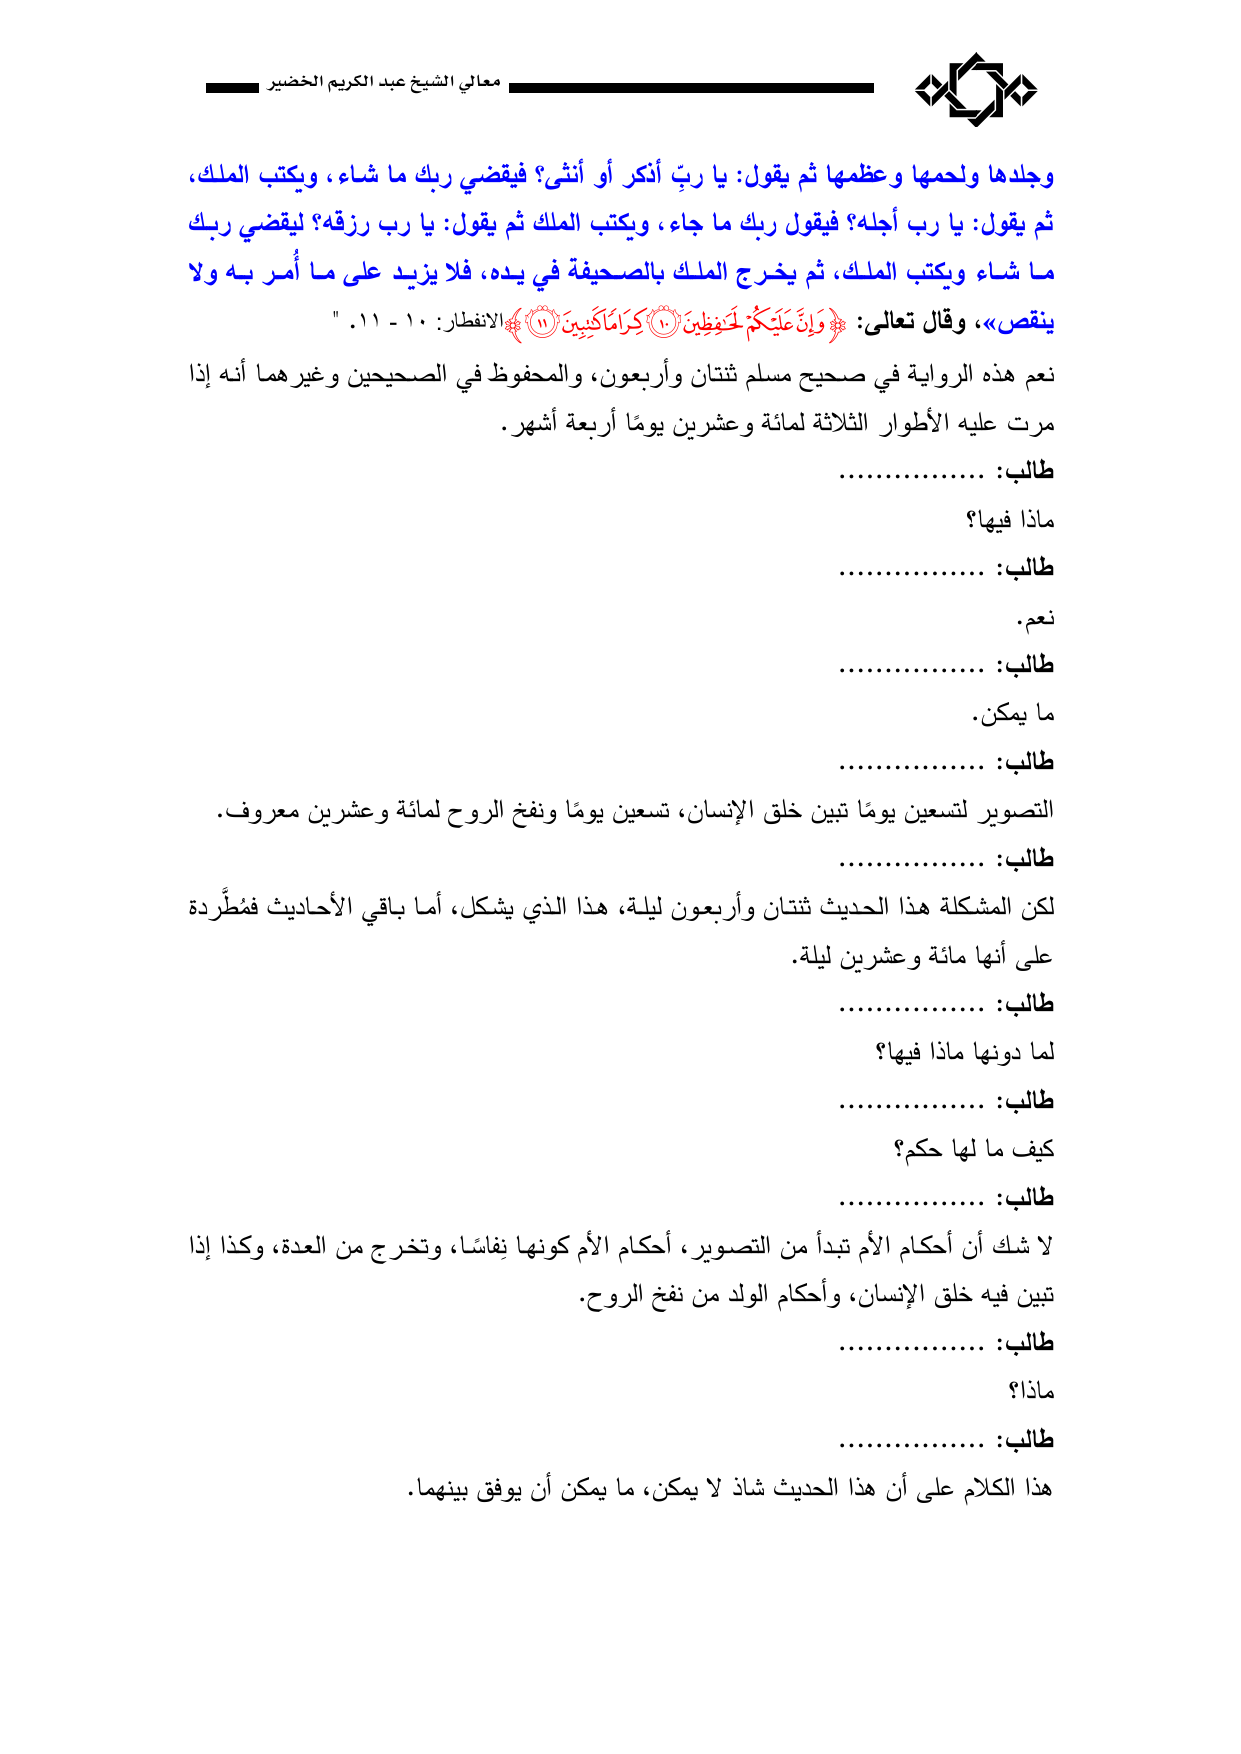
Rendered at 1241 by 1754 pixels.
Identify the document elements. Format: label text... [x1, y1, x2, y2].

text نعم. [187, 592, 1053, 640]
text ما يمكن. [187, 688, 1053, 737]
text طالب: ................ [187, 834, 1053, 882]
text ماذا فيها؟ [187, 495, 1053, 543]
text طالب: ................ [187, 979, 1053, 1027]
text طالب: ................ [187, 543, 1053, 592]
text طالب: ................ [187, 1318, 1053, 1366]
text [187, 150, 1053, 349]
text هذا الكلام على أن هذا الحديث شاذ لا يمكن، ما يمكن أن يوفق بينهما. [187, 1463, 1053, 1512]
text طالب: ................ [187, 1415, 1053, 1463]
text طالب: ................ [187, 737, 1053, 785]
text طالب: ................ [187, 1173, 1053, 1221]
text طالب: ................ [187, 640, 1053, 688]
text طالب: ................ [187, 1076, 1053, 1124]
text ماذا؟ [187, 1366, 1053, 1415]
text لا شك أن أحكام الأم تبدأ من التصوير، أحكام الأم كونها نِفاسًا، وتخرج من العدة، وكذا إذا تبين فيه خلق الإنسان، وأحكام الولد من نفخ الروح. [187, 1221, 1053, 1318]
text لكن المشكلة هذا الحديث ثنتان وأربعون ليلة، هذا الذي يشكل، أما باقي الأحاديث فمُطَّردة على أنها مائة وعشرين ليلة. [187, 882, 1053, 979]
text التصوير لتسعين يومًا تبين خلق الإنسان، تسعين يومًا ونفخ الروح لمائة وعشرين معروف. [187, 785, 1053, 834]
text نعم هذه الرواية في صحيح مسلم ثنتان وأربعون، والمحفوظ في الصحيحين وغيرهما أنه إذا مرت عليه الأطوار الثلاثة لمائة وعشرين يومًا أربعة أشهر. [187, 349, 1053, 446]
text لما دونها ماذا فيها؟ [187, 1027, 1053, 1076]
text طالب: ................ [187, 446, 1053, 495]
text كيف ما لها حكم؟ [187, 1124, 1053, 1173]
